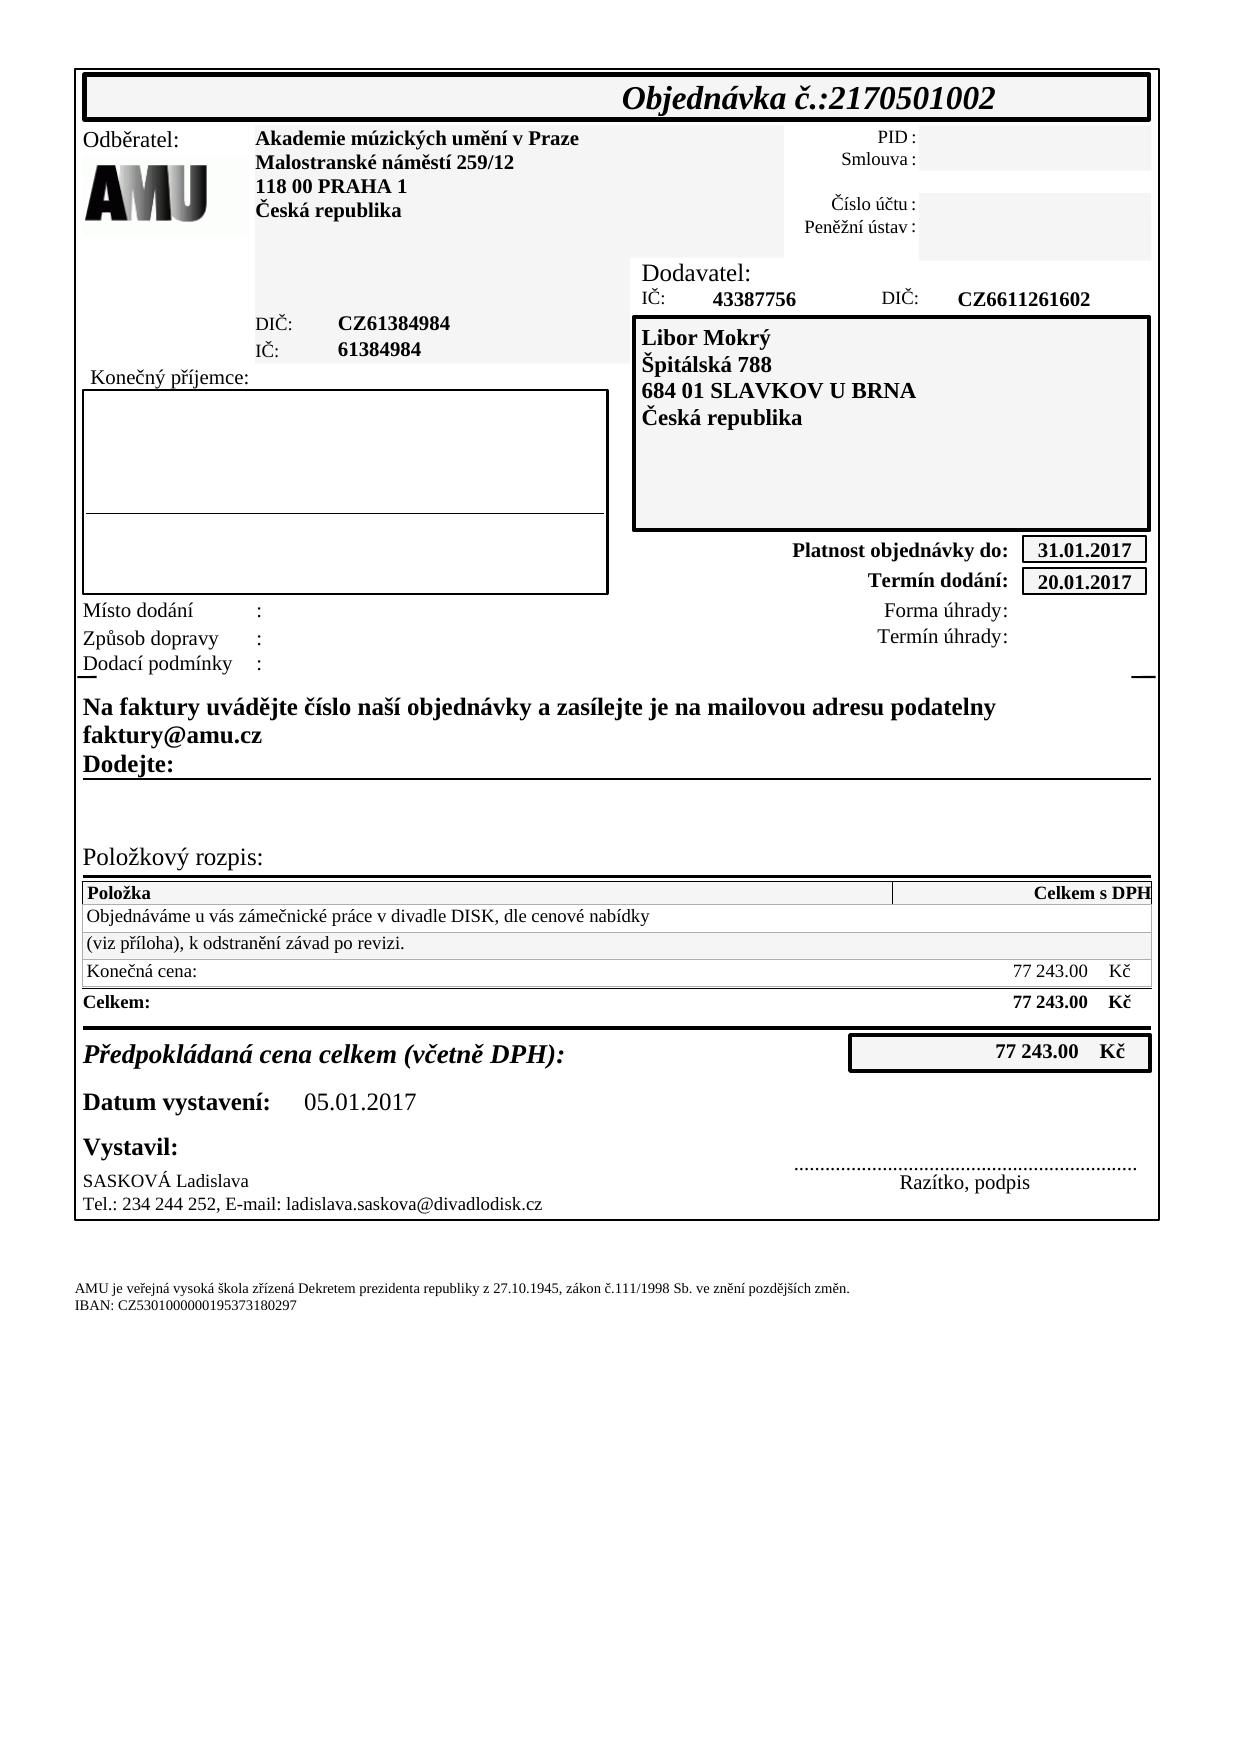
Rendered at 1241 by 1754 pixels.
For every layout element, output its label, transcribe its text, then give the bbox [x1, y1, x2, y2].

text 118 00 PRAHA 1 [255, 174, 780, 198]
text Malostranské náměstí 259/12 [255, 150, 780, 174]
picture [83, 155, 248, 237]
text 43387756 [713, 287, 881, 311]
text Odběratel: [83, 126, 255, 152]
text 2170501002 [829, 78, 1144, 116]
text Česká republika [255, 198, 780, 222]
text IČ: [641, 287, 713, 308]
text Peněžní ústav [788, 216, 908, 237]
text 20.01.2017 [1025, 570, 1144, 592]
text Razítko, podpis [786, 1170, 1143, 1194]
text Způsob dopravy [83, 626, 255, 650]
text Vystavil: [83, 1132, 304, 1161]
text DIČ: [881, 287, 957, 308]
text Konečná cena: [86, 960, 893, 981]
text Česká republika [641, 403, 1140, 430]
text Akademie múzických umění v Praze [255, 126, 780, 150]
text Celkem: [83, 991, 893, 1013]
text Dodavatel: [641, 258, 814, 284]
text 77 243.00 [854, 1039, 1078, 1063]
text Forma úhrady [811, 598, 1001, 622]
text CZ6611261602 [957, 287, 1140, 311]
text .................................................................. [784, 1151, 1147, 1175]
text Termín dodání [811, 568, 1001, 592]
text 05.01.2017 [304, 1087, 506, 1116]
text IBAN: CZ5301000000195373180297 [74, 1296, 1163, 1313]
text DIČ: [255, 313, 338, 335]
text (viz příloha), k odstranění závad po revizi. [86, 932, 893, 954]
text Libor Mokrý [641, 324, 1140, 351]
text Číslo účtu [788, 193, 908, 215]
text Špitálská 788 [641, 351, 1140, 377]
text PID [788, 126, 908, 147]
text Celkem s DPH [893, 882, 1151, 903]
text Místo dodání [83, 598, 255, 622]
text 61384984 [338, 337, 630, 361]
text Tel.: 234 244 252, E-mail: ladislava.saskova@divadlodisk.cz [83, 1192, 1151, 1214]
text AMU je veřejná vysoká škola zřízená Dekretem prezidenta republiky z 27.10.1945, zákon č.111/1998 Sb. ve znění pozdějších změn. [74, 1280, 1163, 1296]
text Datum vystavení: [83, 1087, 304, 1116]
text Dodejte: [83, 749, 1151, 777]
text Kč [1078, 1039, 1146, 1063]
text IČ: [255, 340, 338, 361]
text faktury@amu.cz [83, 721, 1151, 749]
text Platnost objednávky do [784, 538, 1001, 562]
text 77 243.00 [893, 991, 1088, 1013]
text Smlouva [788, 148, 908, 170]
text Objednáváme u vás zámečnické práce v divadle DISK, dle cenové nabídky [86, 905, 893, 927]
text 31.01.2017 [1025, 538, 1144, 561]
text 77 243.00 [893, 960, 1088, 981]
text Termín úhrady [811, 624, 1001, 648]
text Kč [1088, 960, 1151, 981]
text Dodací podmínky [83, 651, 255, 675]
text CZ61384984 [338, 311, 630, 335]
text Na faktury uvádějte číslo naší objednávky a zasílejte je na mailovou adresu podatelny [83, 692, 1151, 721]
text Položkový rozpis: [82, 842, 1151, 871]
text Předpokládaná cena celkem (včetně DPH): [83, 1039, 844, 1070]
text 684 01 SLAVKOV U BRNA [641, 377, 1140, 403]
text Položka [83, 882, 893, 903]
text Objednávka č.: [109, 78, 829, 116]
text Konečný příjemce: [90, 365, 604, 389]
text Kč [1088, 991, 1151, 1013]
text SASKOVÁ Ladislava [83, 1170, 780, 1191]
